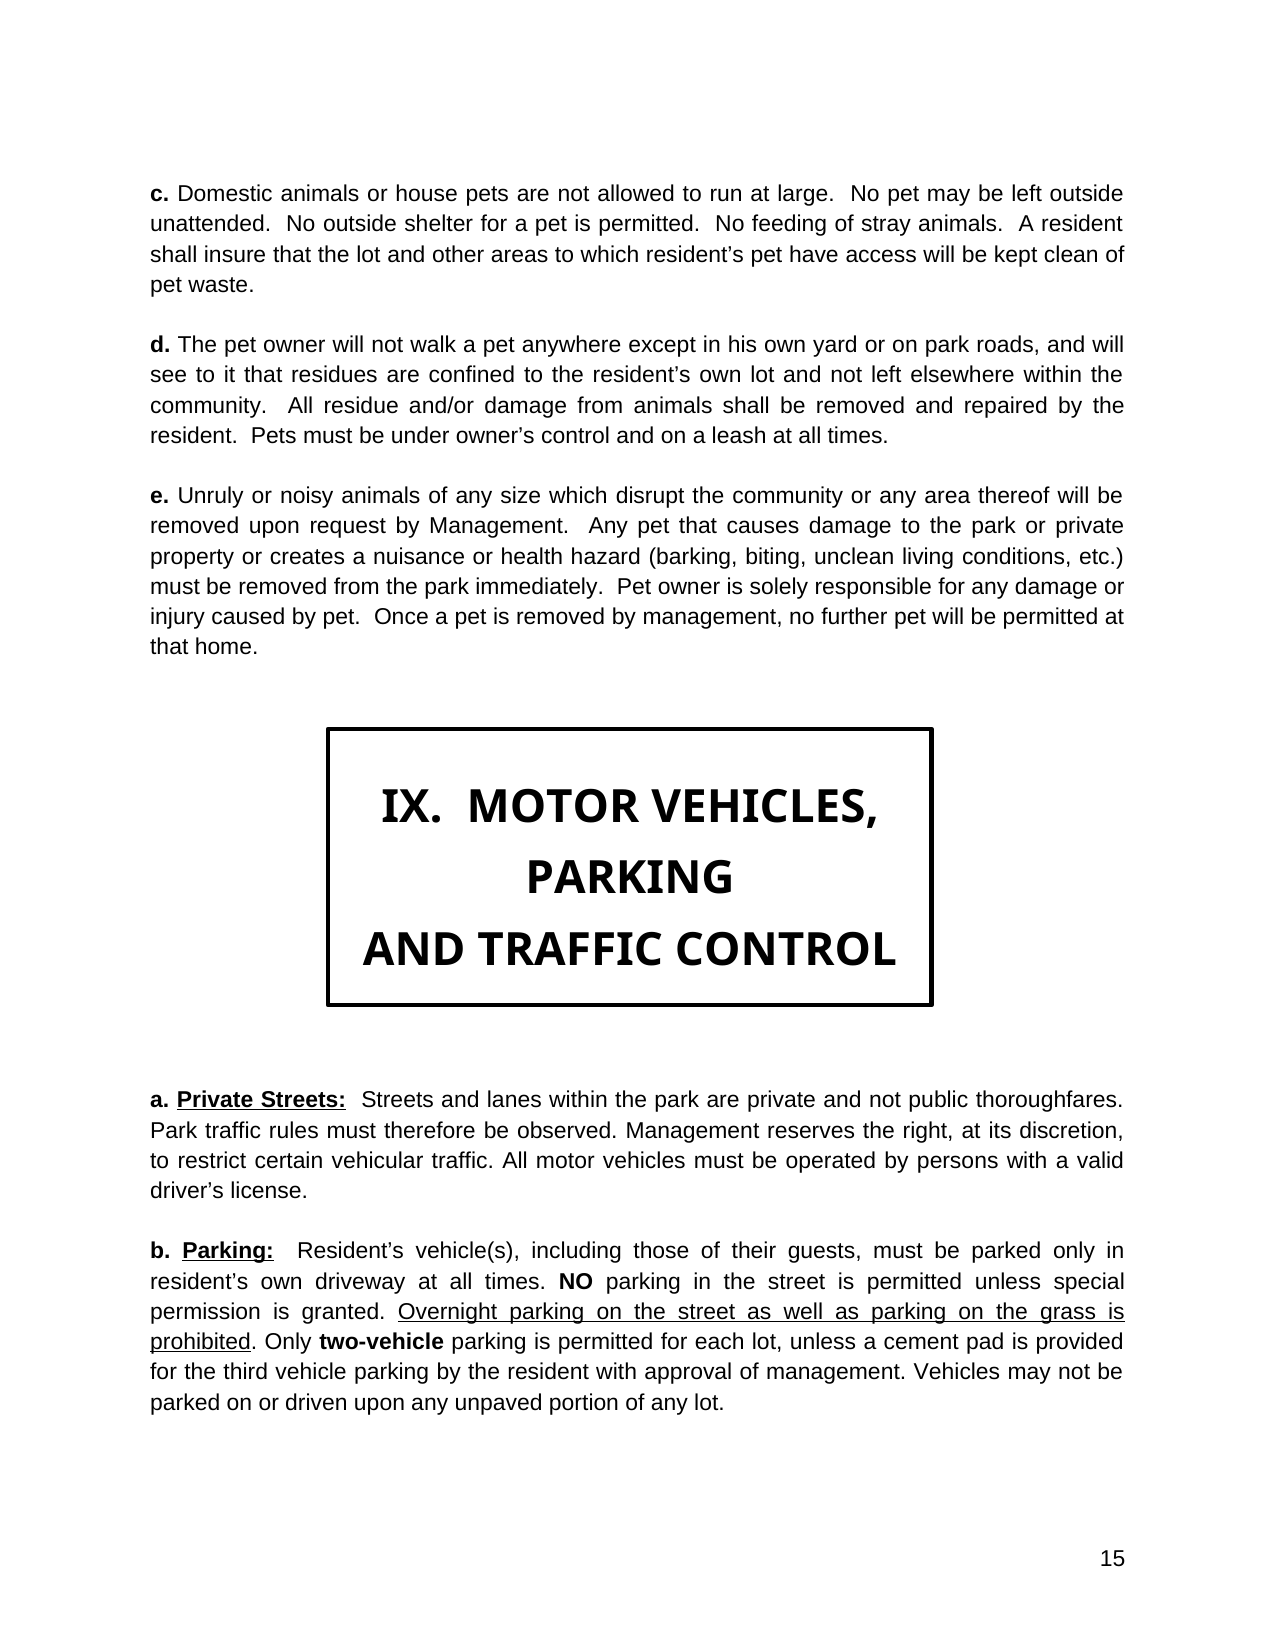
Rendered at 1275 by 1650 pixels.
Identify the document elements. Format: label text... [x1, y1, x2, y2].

text c. Domestic animals or house pets are not allowed to run at large. No pet may be left outside unattended. No outside shelter for a pet is permitted. No feeding of stray animals. A resident shall insure that the lot and other areas to which resident’s pet have access will be kept clean of pet waste. [150, 180, 1125, 297]
text d. The pet owner will not walk a pet anywhere except in his own yard or on park roads, and will see to it that residues are confined to the resident’s own lot and not left elsewhere within the community. All residue and/or damage from animals shall be removed and repaired by the resident. Pets must be under owner’s control and on a leash at all times. [150, 331, 1125, 448]
text a. Private Streets: Streets and lanes within the park are private and not public thoroughfares. Park traffic rules must therefore be observed. Management reserves the right, at its discretion, to restrict certain vehicular traffic. All motor vehicles must be operated by persons with a valid driver’s license. [150, 1086, 1125, 1203]
text e. Unruly or noisy animals of any size which disrupt the community or any area thereof will be removed upon request by Management. Any pet that causes damage to the park or private property or creates a nuisance or health hazard (barking, biting, unclean living conditions, etc.) must be removed from the park immediately. Pet owner is solely responsible for any damage or injury caused by pet. Once a pet is removed by management, no further pet will be permitted at that home. [150, 482, 1125, 660]
text b. Parking: Resident’s vehicle(s), including those of their guests, must be parked only in resident’s own driveway at all times. NO parking in the street is permitted unless special permission is granted. Overnight parking on the street as well as parking on the grass is prohibited. Only two-vehicle parking is permitted for each lot, unless a cement pad is provided for the third vehicle parking by the resident with approval of management. Vehicles may not be parked on or driven upon any unpaved portion of any lot. [150, 1237, 1125, 1415]
